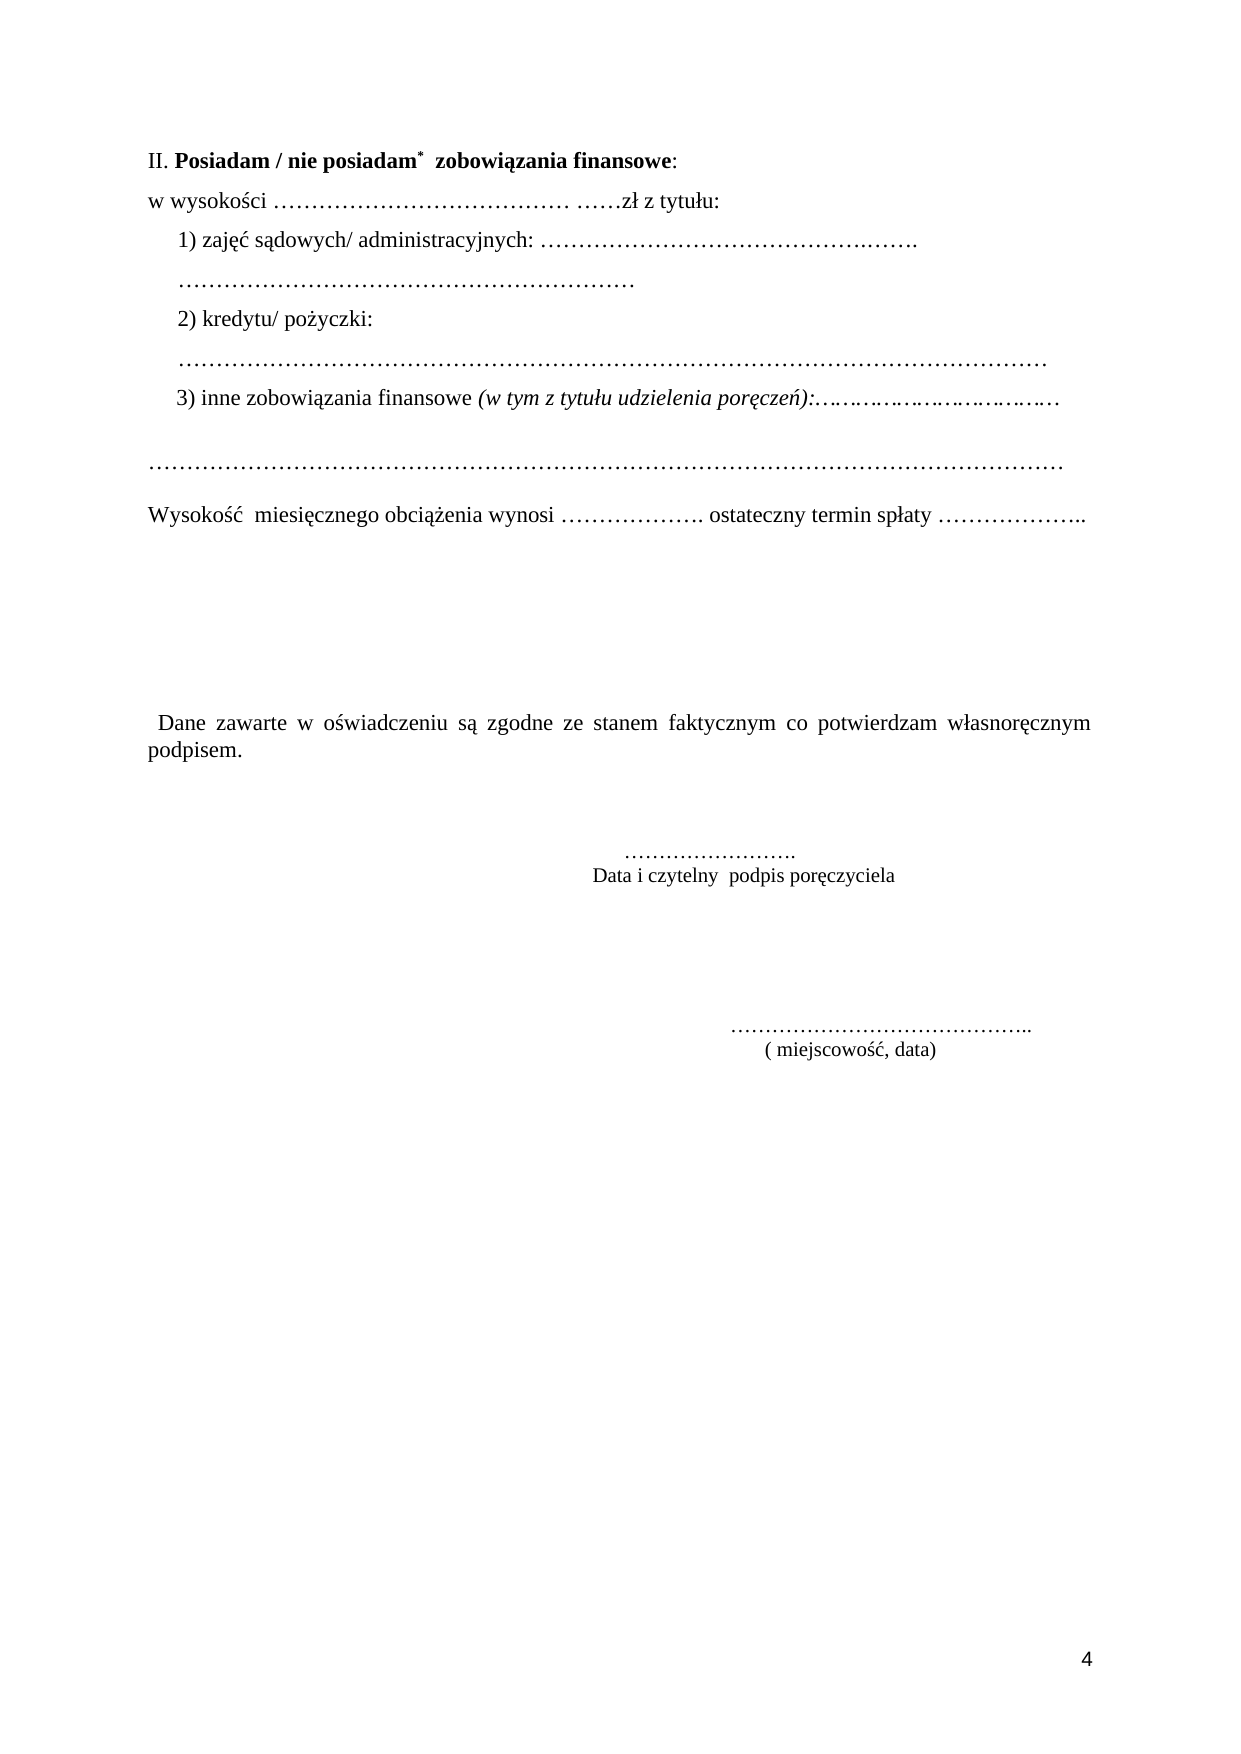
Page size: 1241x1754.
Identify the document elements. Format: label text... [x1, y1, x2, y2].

text w wysokości ………………………………… ……zł z tytułu: [148, 187, 1093, 213]
text II. Posiadam / nie posiadam* zobowiązania finansowe: [148, 148, 1093, 174]
text Wysokość miesięcznego obciążenia wynosi ………………. ostateczny termin spłaty ……………….. [148, 501, 1093, 527]
text ……………………. [223, 839, 1093, 863]
text Dane zawarte w oświadczeniu są zgodne ze stanem faktycznym co potwierdzam własnoręcznym podpisem. [148, 709, 1093, 762]
text 3) inne zobowiązania finansowe (w tym z tytułu udzielenia poręczeń):……………………………… [148, 384, 1093, 411]
text 2) kredytu/ pożyczki: …………………………………………………………………………………………………… [177, 306, 1093, 371]
text 1) zajęć sądowych/ administracyjnych: …………………………………….…….…………………………………………………… [177, 227, 1093, 292]
text ………………………………………………………………………………………………………… [148, 424, 1093, 474]
text Data i czytelny podpis poręczyciela [223, 863, 1093, 887]
text …………………………………….. [590, 1013, 1093, 1037]
text ( miejscowość, data) [148, 1037, 1093, 1061]
